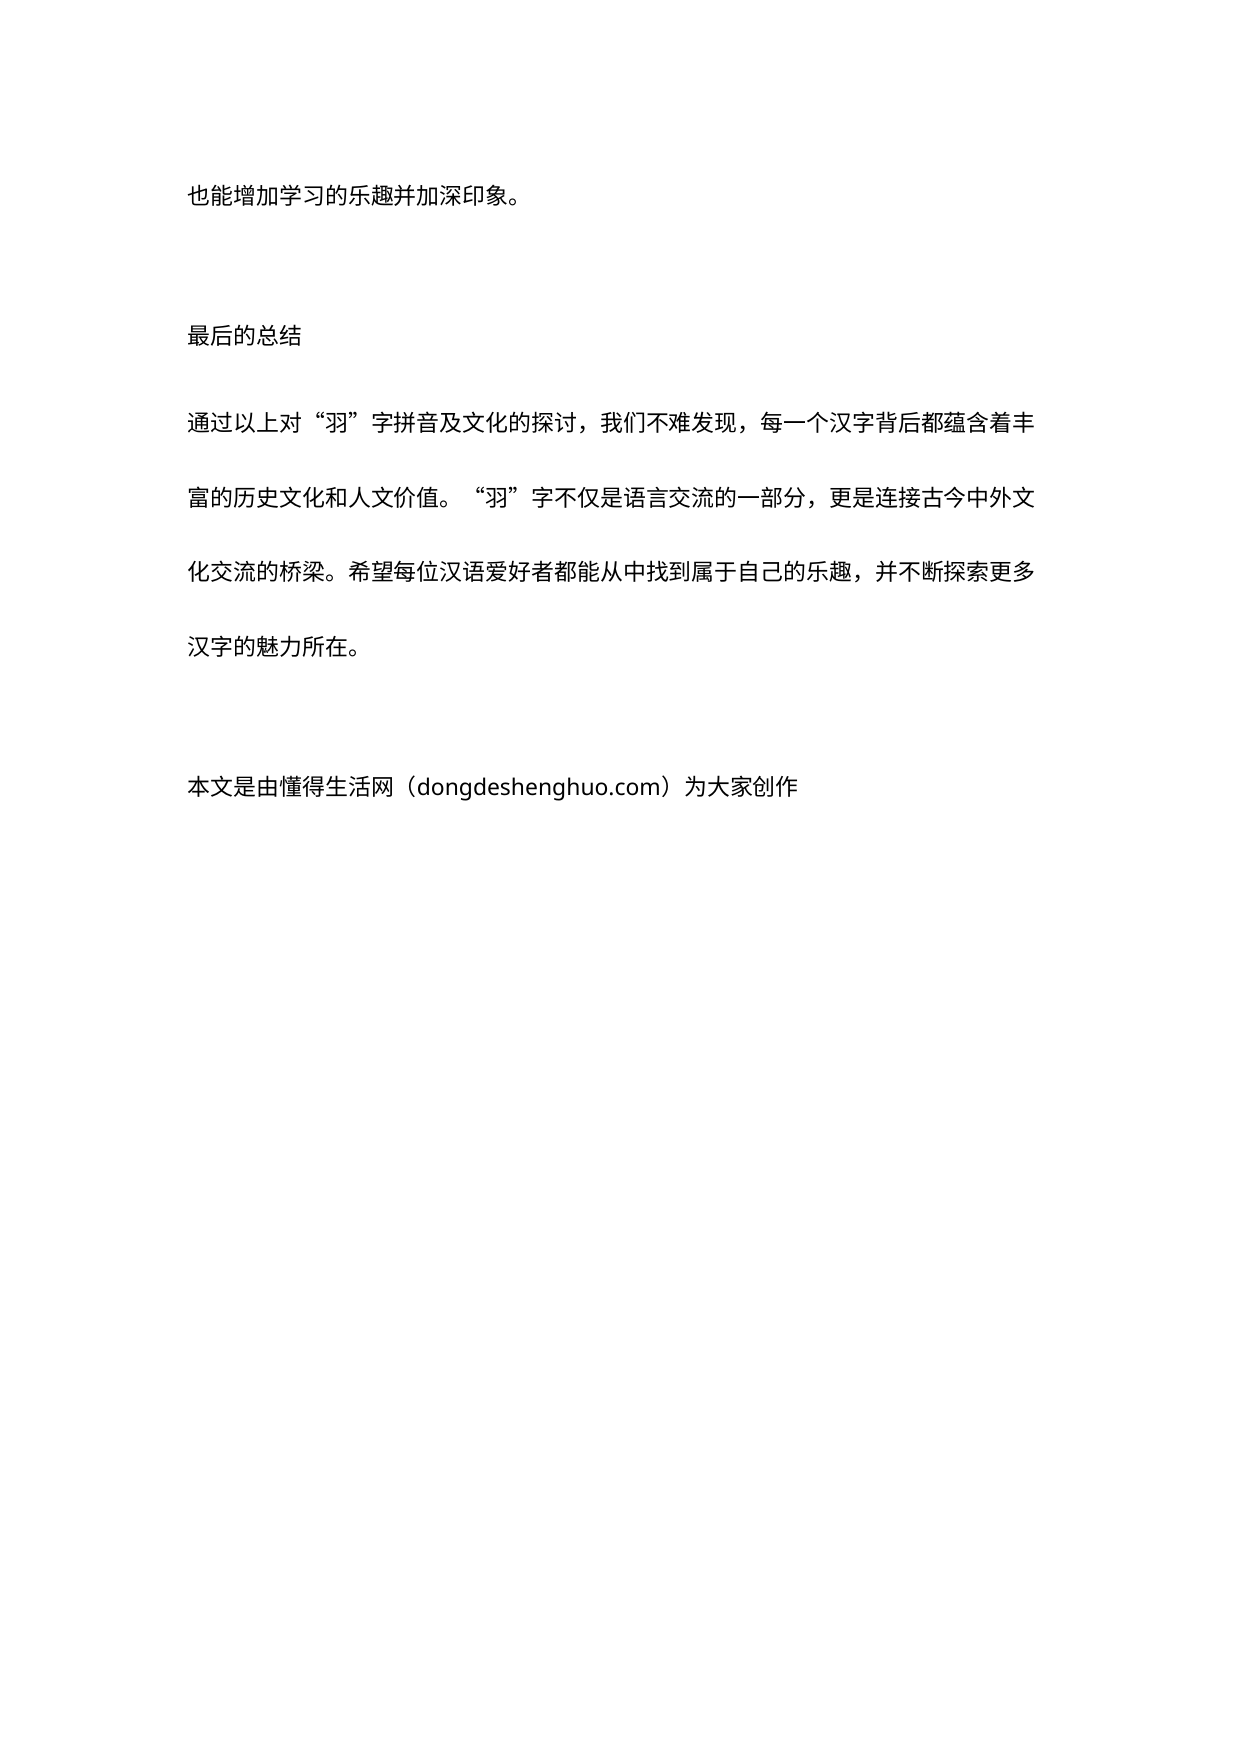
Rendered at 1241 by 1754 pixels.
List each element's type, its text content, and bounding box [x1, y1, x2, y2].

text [187, 162, 1053, 227]
text 本文是由懂得生活网（dongdeshenghuo.com）为大家创作 [187, 753, 1053, 818]
text 最后的总结 [187, 302, 1053, 367]
text 通过以上对“羽”字拼音及文化的探讨，我们不难发现，每一个汉字背后都蕴含着丰富的历史文化和人文价值。“羽”字不仅是语言交流的一部分，更是连接古今中外文化交流的桥梁。希望每位汉语爱好者都能从中找到属于自己的乐趣，并不断探索更多汉字的魅力所在。 [187, 389, 1053, 678]
